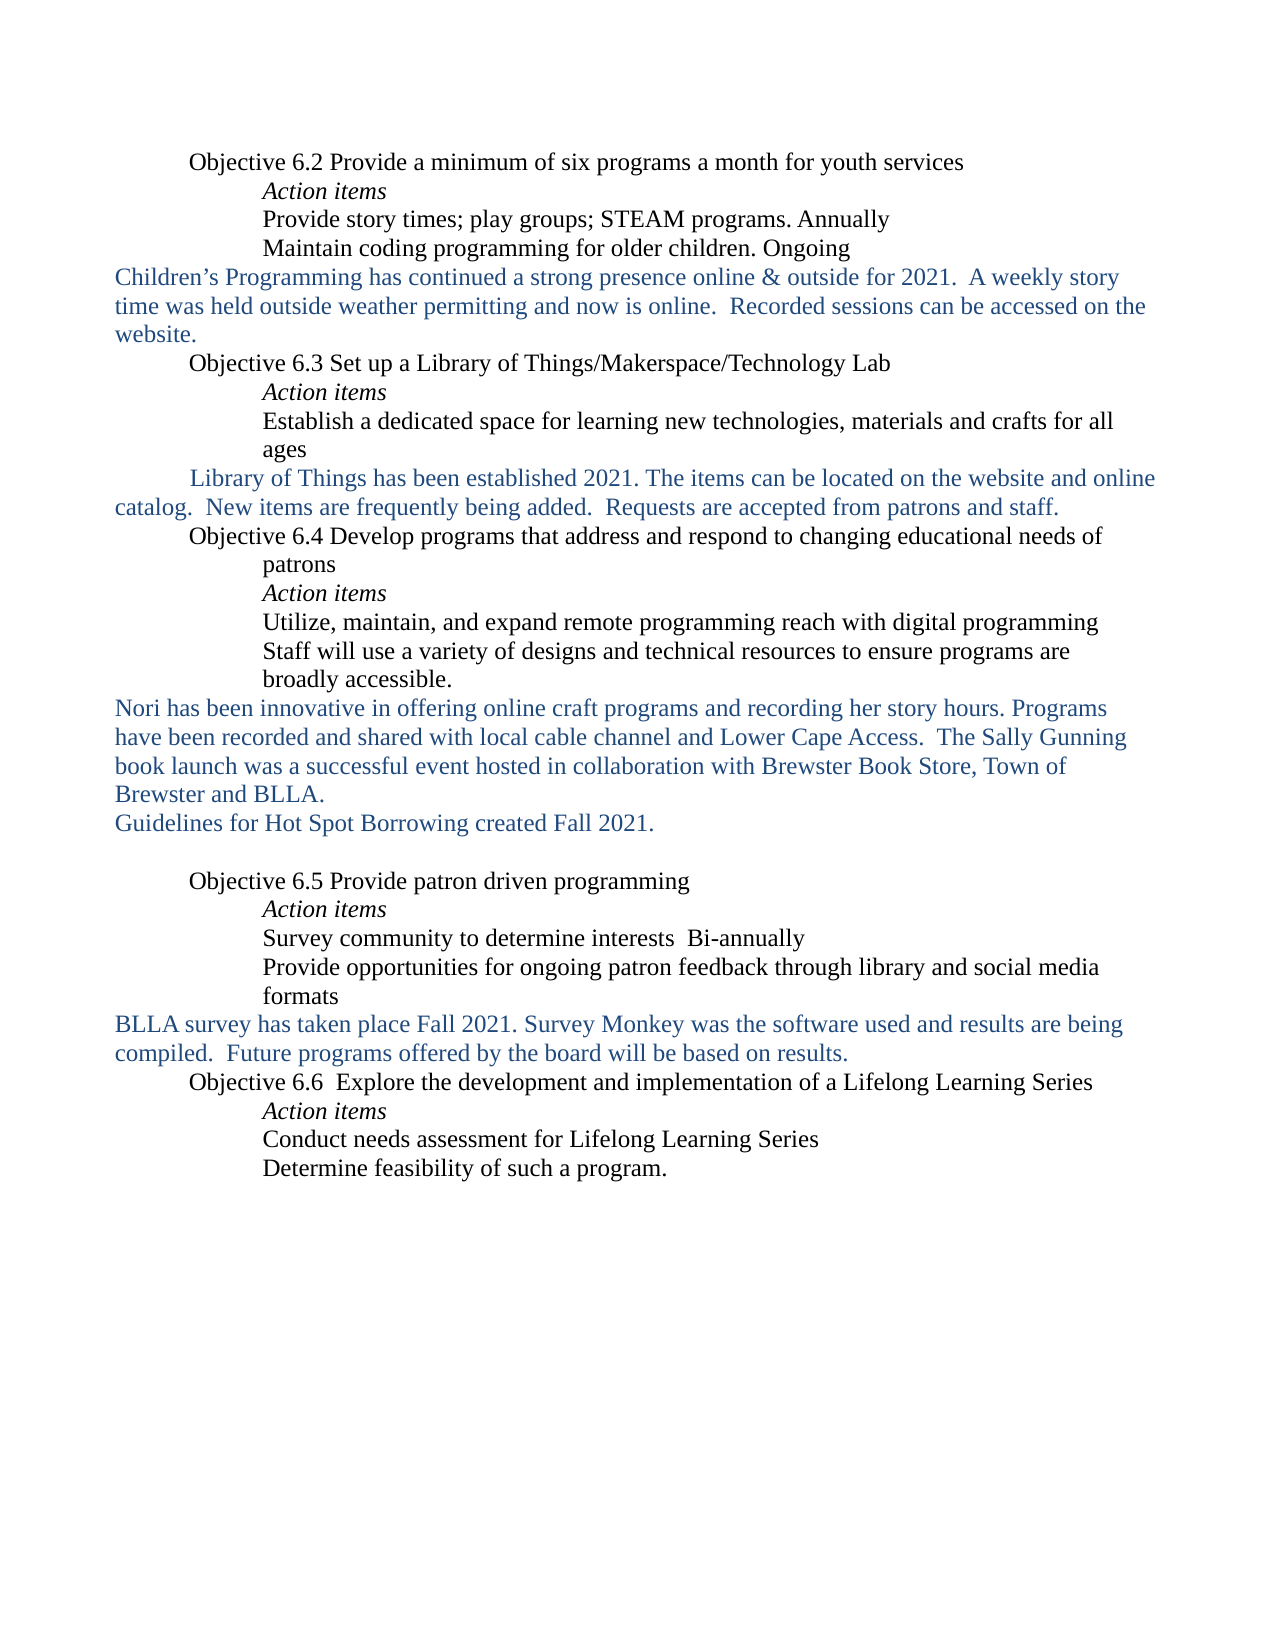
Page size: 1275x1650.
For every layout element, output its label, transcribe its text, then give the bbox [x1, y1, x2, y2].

text Guidelines for Hot Spot Borrowing created Fall 2021. [114, 808, 1157, 837]
text Action items [114, 1096, 1157, 1124]
text Objective 6.3 Set up a Library of Things/Makerspace/Technology Lab [114, 348, 1157, 377]
text Maintain coding programming for older children. Ongoing [114, 233, 1157, 262]
text Action items [114, 578, 1157, 607]
text Objective 6.6 Explore the development and implementation of a Lifelong Learning Series [114, 1067, 1157, 1096]
text BLLA survey has taken place Fall 2021. Survey Monkey was the software used and results are being compiled. Future programs offered by the board will be based on results. [114, 1009, 1157, 1067]
text Action items [114, 377, 1157, 406]
text Staff will use a variety of designs and technical resources to ensure programs are broadly accessible. [114, 636, 1157, 693]
text Library of Things has been established 2021. The items can be located on the website and online catalog. New items are frequently being added. Requests are accepted from patrons and staff. [114, 463, 1157, 521]
text Action items [114, 176, 1157, 204]
text Survey community to determine interests Bi-annually [114, 923, 1157, 952]
text Objective 6.5 Provide patron driven programming [114, 866, 1157, 894]
text Nori has been innovative in offering online craft programs and recording her story hours. Programs have been recorded and shared with local cable channel and Lower Cape Access. The Sally Gunning book launch was a successful event hosted in collaboration with Brewster Book Store, Town of Brewster and BLLA. [114, 693, 1157, 808]
text Objective 6.2 Provide a minimum of six programs a month for youth services [114, 147, 1157, 176]
text Objective 6.4 Develop programs that address and respond to changing educational needs of patrons [114, 521, 1157, 578]
text Provide story times; play groups; STEAM programs. Annually [114, 204, 1157, 233]
text Provide opportunities for ongoing patron feedback through library and social media formats [114, 952, 1157, 1009]
text Utilize, maintain, and expand remote programming reach with digital programming [114, 607, 1157, 636]
text Conduct needs assessment for Lifelong Learning Series [114, 1124, 1157, 1153]
text Children’s Programming has continued a strong presence online & outside for 2021. A weekly story time was held outside weather permitting and now is online. Recorded sessions can be accessed on the website. [114, 262, 1157, 348]
text Action items [114, 894, 1157, 923]
text Determine feasibility of such a program. [114, 1153, 1157, 1182]
text Establish a dedicated space for learning new technologies, materials and crafts for all ages [114, 406, 1157, 463]
